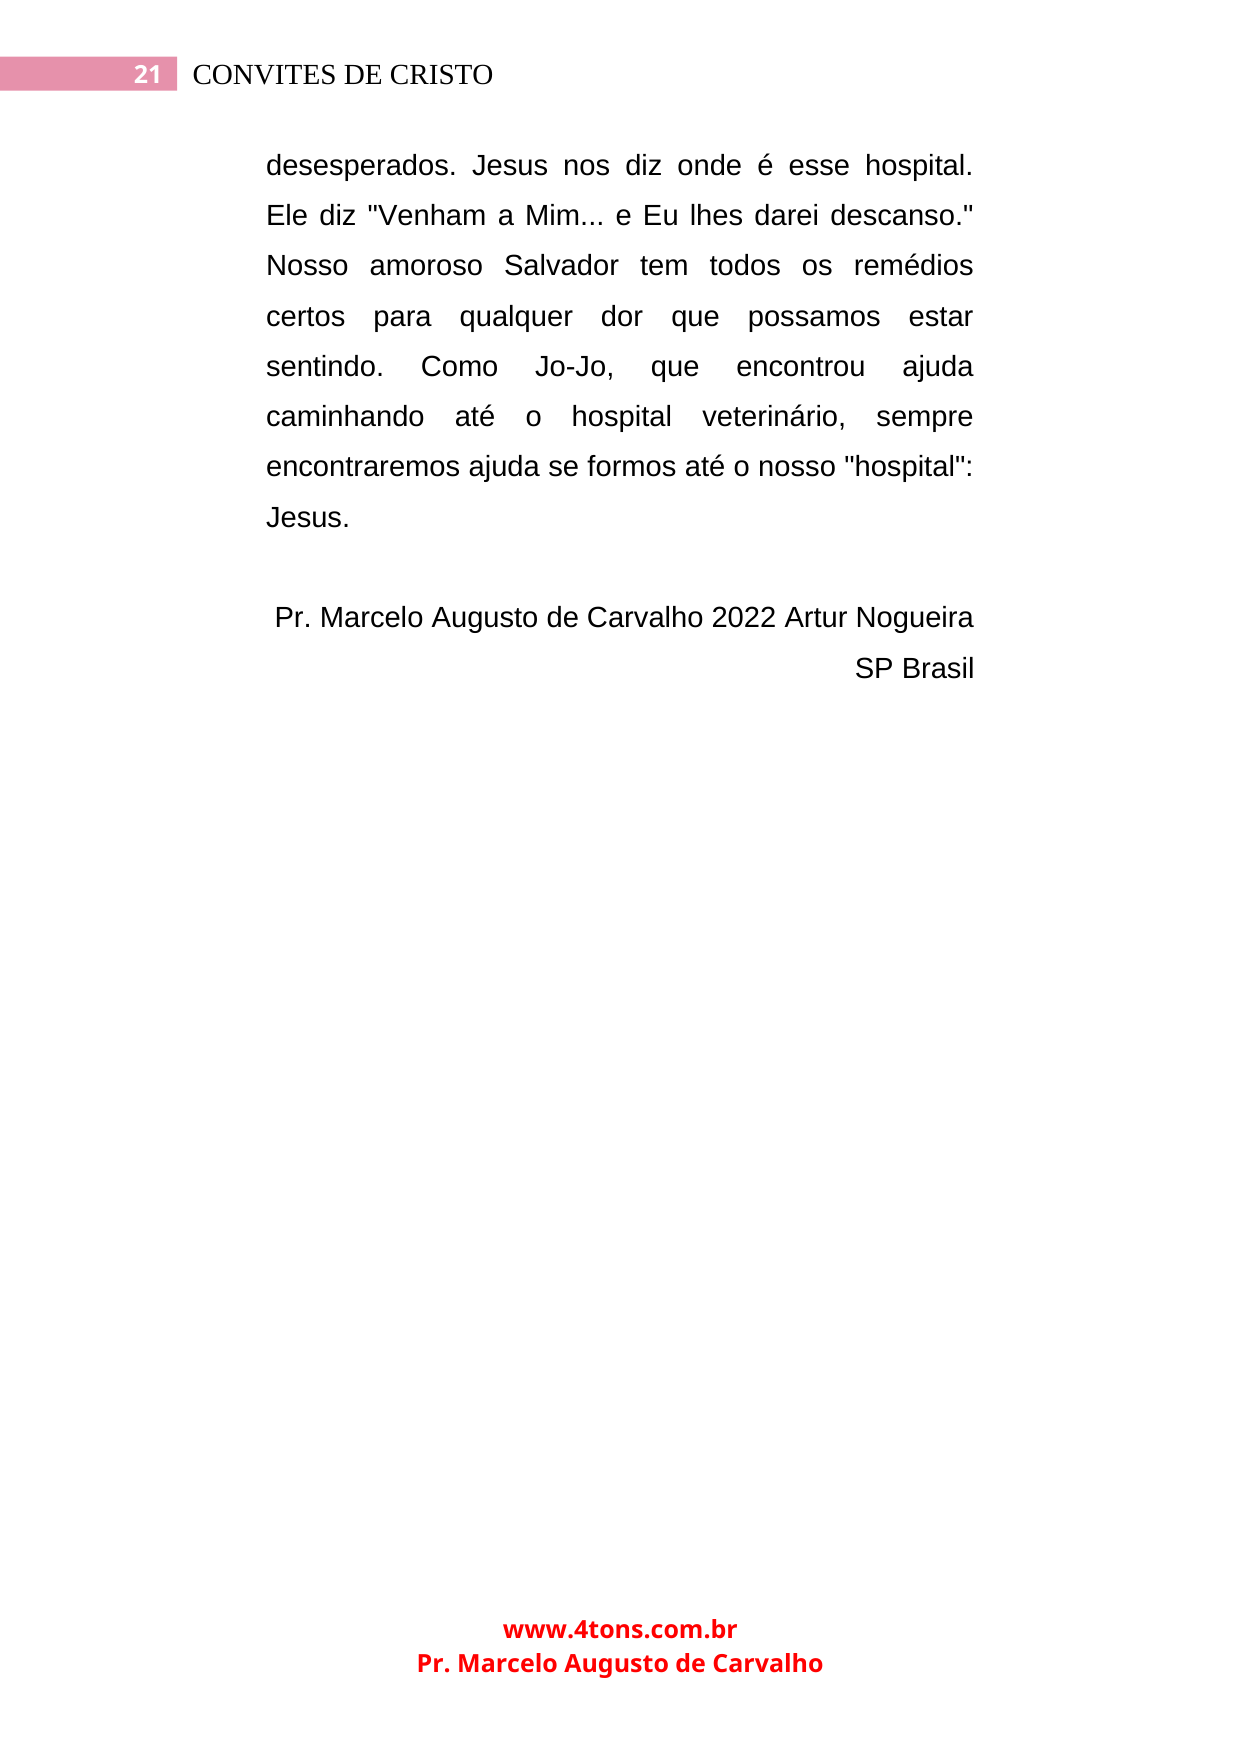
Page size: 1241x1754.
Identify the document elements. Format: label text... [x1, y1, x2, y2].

text Pr. Marcelo Augusto de Carvalho 2022 Artur Nogueira SP Brasil [266, 600, 974, 684]
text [266, 148, 974, 533]
